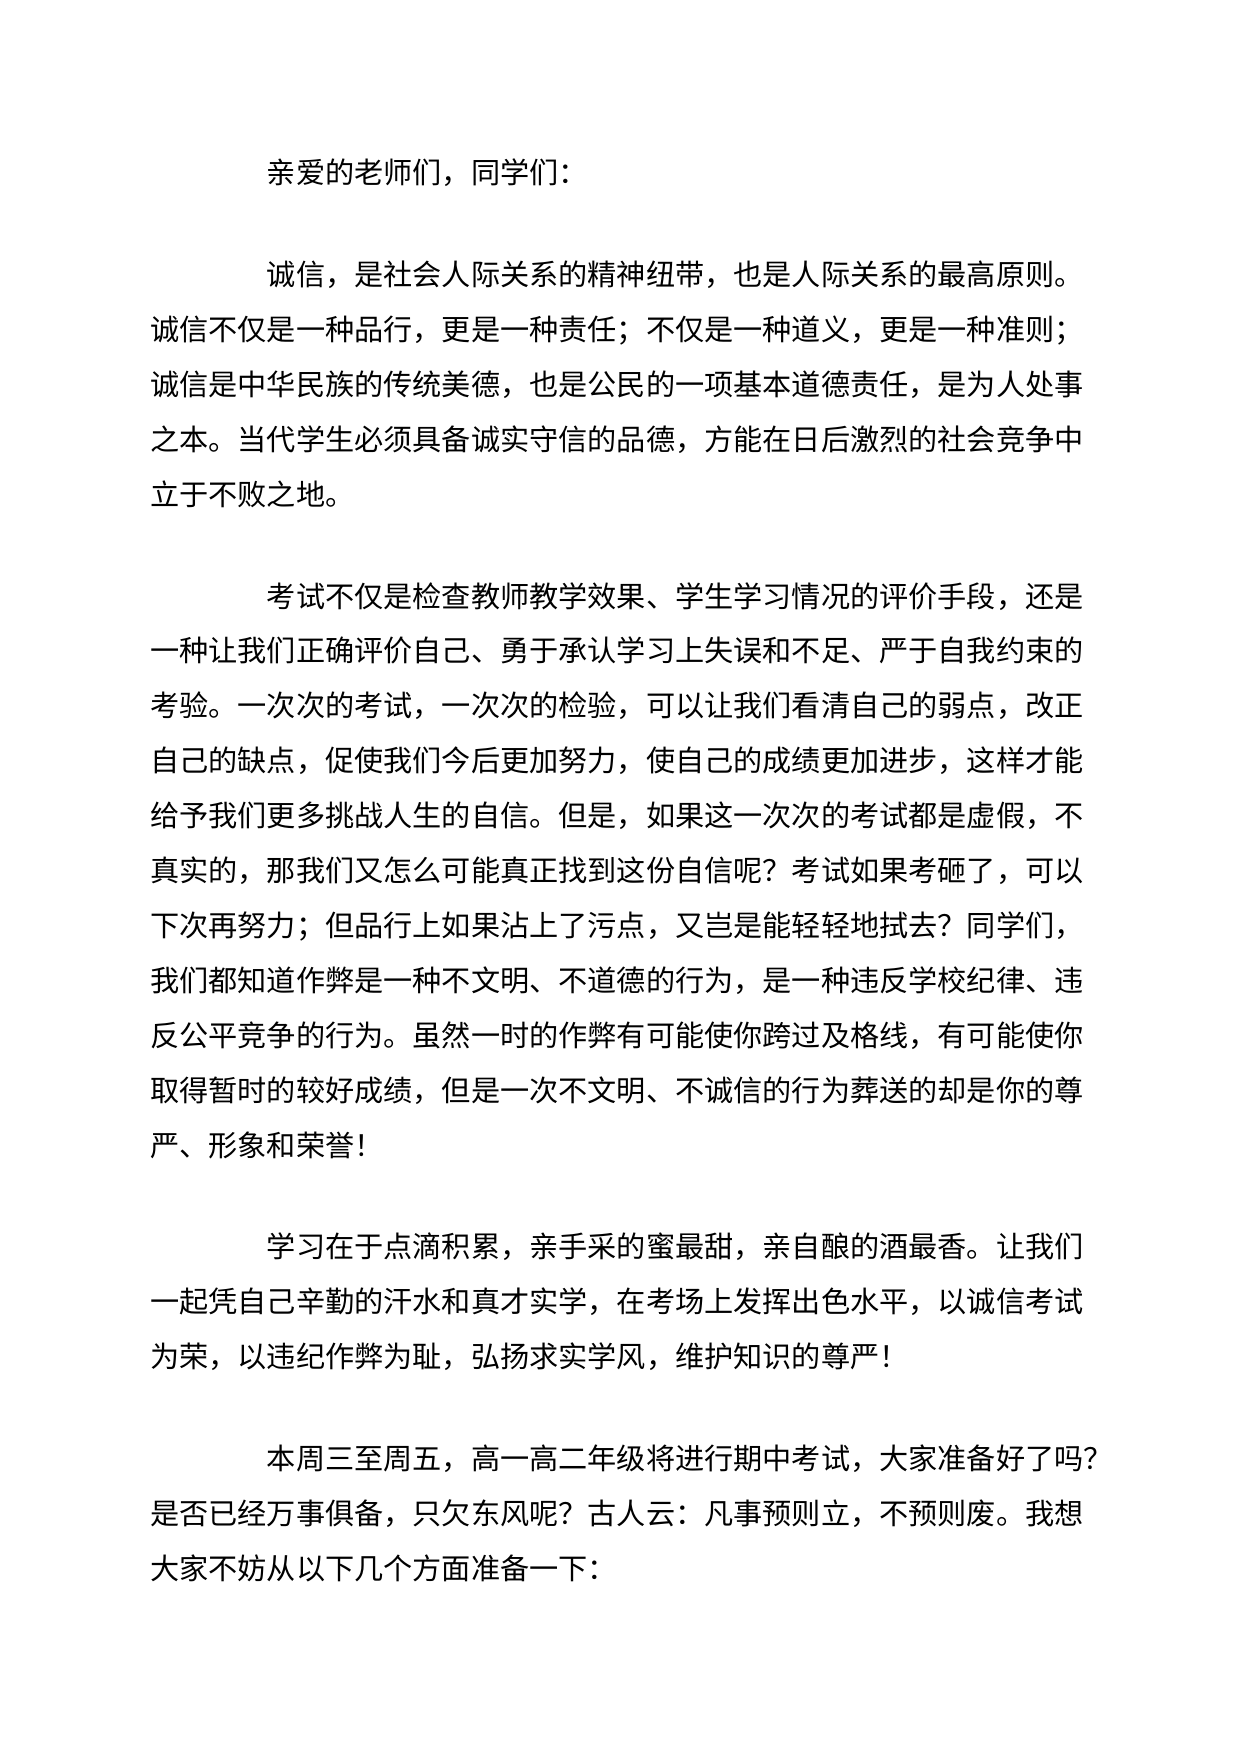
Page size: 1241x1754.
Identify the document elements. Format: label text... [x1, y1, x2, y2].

text 诚信，是社会人际关系的精神纽带，也是人际关系的最高原则。诚信不仅是一种品行，更是一种责任；不仅是一种道义，更是一种准则；诚信是中华民族的传统美德，也是公民的一项基本道德责任，是为人处事之本。当代学生必须具备诚实守信的品德，方能在日后激烈的社会竞争中立于不败之地。 [150, 252, 1090, 514]
text 本周三至周五，高一高二年级将进行期中考试，大家准备好了吗？是否已经万事俱备，只欠东风呢？古人云：凡事预则立，不预则废。我想大家不妨从以下几个方面准备一下： [150, 1435, 1090, 1587]
text 考试不仅是检查教师教学效果、学生学习情况的评价手段，还是一种让我们正确评价自己、勇于承认学习上失误和不足、严于自我约束的考验。一次次的考试，一次次的检验，可以让我们看清自己的弱点，改正自己的缺点，促使我们今后更加努力，使自己的成绩更加进步，这样才能给予我们更多挑战人生的自信。但是，如果这一次次的考试都是虚假，不真实的，那我们又怎么可能真正找到这份自信呢？考试如果考砸了，可以下次再努力；但品行上如果沾上了污点，又岂是能轻轻地拭去？同学们，我们都知道作弊是一种不文明、不道德的行为，是一种违反学校纪律、违反公平竞争的行为。虽然一时的作弊有可能使你跨过及格线，有可能使你取得暂时的较好成绩，但是一次不文明、不诚信的行为葬送的却是你的尊严、形象和荣誉！ [150, 573, 1090, 1164]
text 学习在于点滴积累，亲手采的蜜最甜，亲自酿的酒最香。让我们一起凭自己辛勤的汗水和真才实学，在考场上发挥出色水平，以诚信考试为荣，以违纪作弊为耻，弘扬求实学风，维护知识的尊严！ [150, 1224, 1090, 1376]
text 亲爱的老师们，同学们： [150, 150, 1090, 192]
